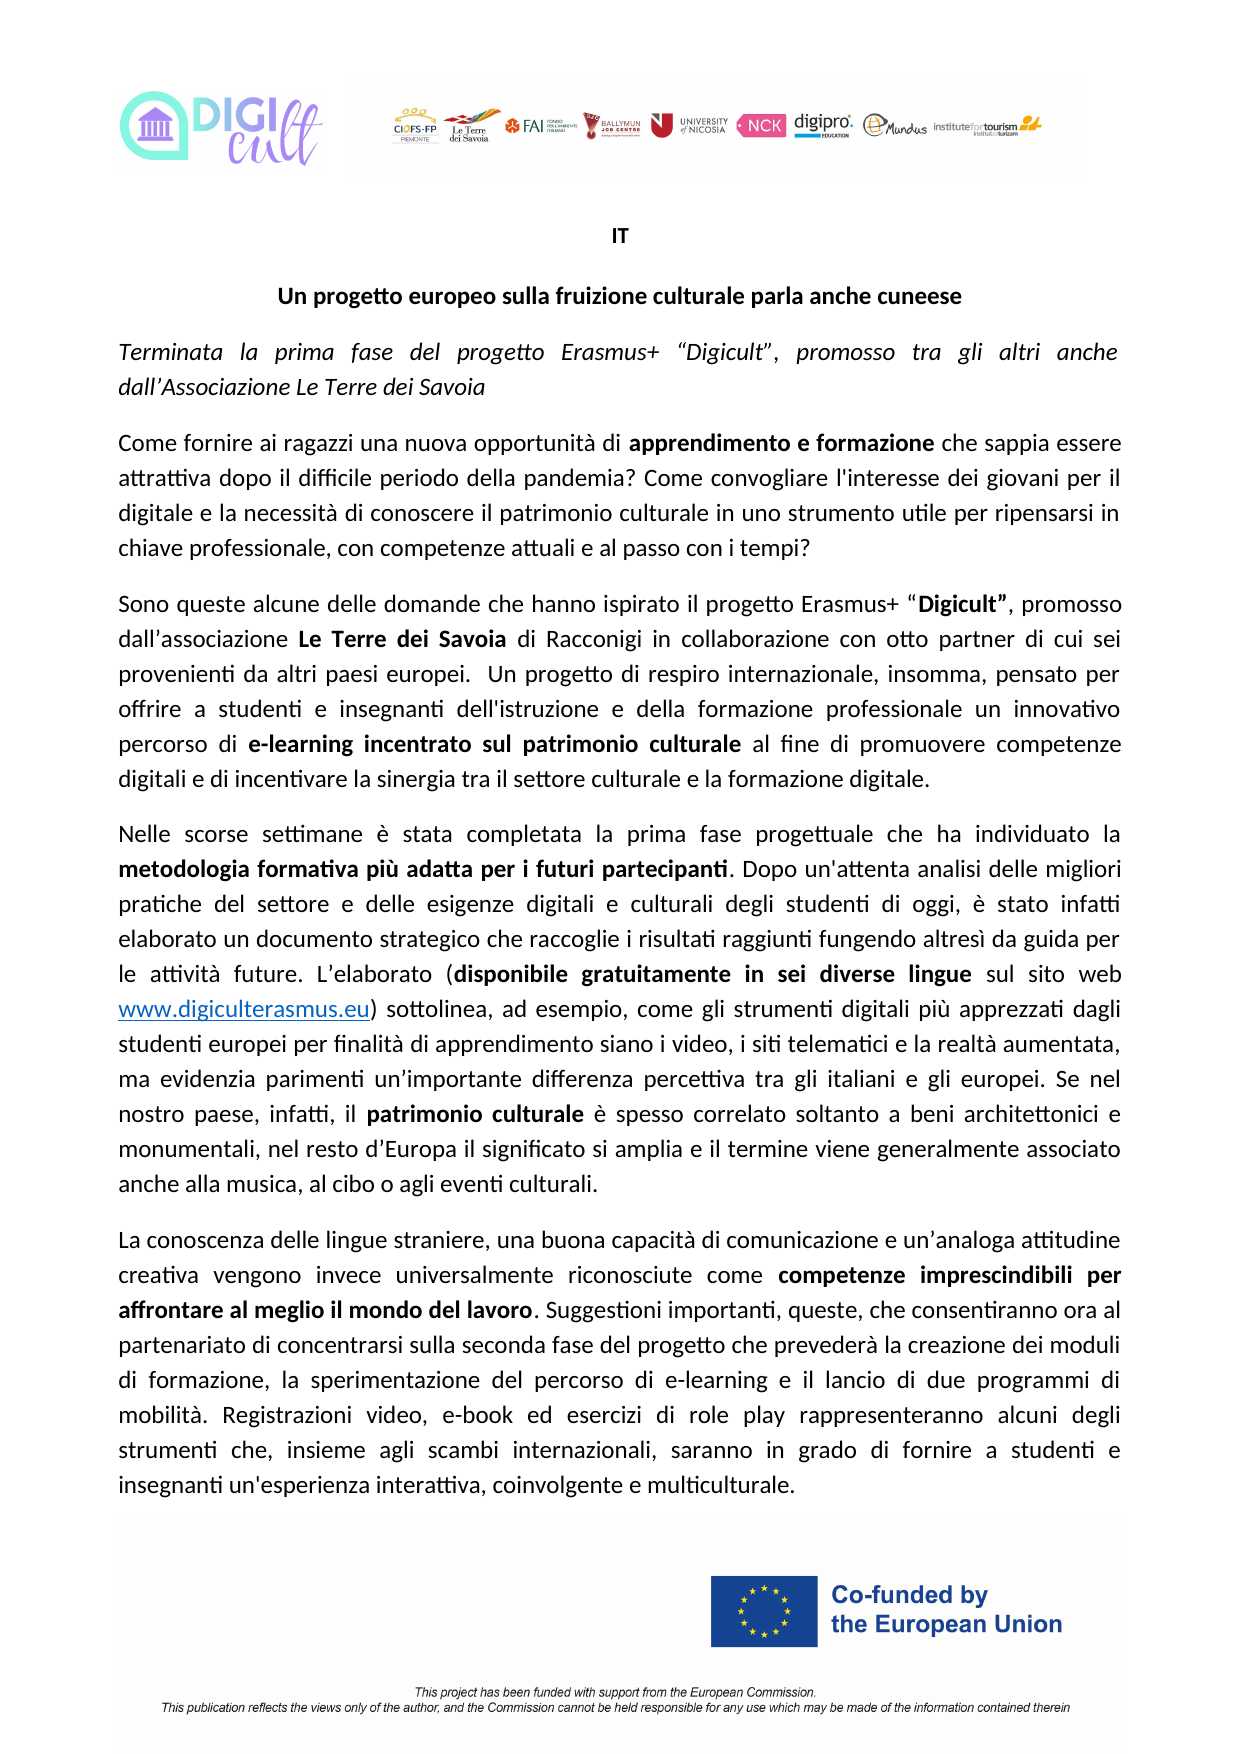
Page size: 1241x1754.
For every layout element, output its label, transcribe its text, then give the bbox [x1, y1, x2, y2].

text Terminata la prima fase del progetto Erasmus+ “Digicult”, promosso tra gli altri anche dall’Associazione Le Terre dei Savoia [118, 336, 1122, 402]
picture [118, 90, 327, 174]
picture [351, 73, 1082, 178]
text La conoscenza delle lingue straniere, una buona capacità di comunicazione e un’analoga attitudine creativa vengono invece universalmente riconosciute come competenze imprescindibili per affrontare al meglio il mondo del lavoro. Suggestioni importanti, queste, che consentiranno ora al partenariato di concentrarsi sulla seconda fase del progetto che prevederà la creazione dei moduli di formazione, la sperimentazione del percorso di e-learning e il lancio di due programmi di mobilità. Registrazioni video, e-book ed esercizi di role play rappresenteranno alcuni degli strumenti che, insieme agli scambi internazionali, saranno in grado di fornire a studenti e insegnanti un'esperienza interattiva, coinvolgente e multiculturale. [118, 1224, 1122, 1500]
text Nelle scorse settimane è stata completata la prima fase progettuale che ha individuato la metodologia formativa più adatta per i futuri partecipanti. Dopo un'attenta analisi delle migliori pratiche del settore e delle esigenze digitali e culturali degli studenti di oggi, è stato infatti elaborato un documento strategico che raccoglie i risultati raggiunti fungendo altresì da guida per le attività future. L’elaborato (disponibile gratuitamente in sei diverse lingue sul sito web www.digiculterasmus.eu) sottolinea, ad esempio, come gli strumenti digitali più apprezzati dagli studenti europei per finalità di apprendimento siano i video, i siti telematici e la realtà aumentata, ma evidenzia parimenti un’importante differenza percettiva tra gli italiani e gli europei. Se nel nostro paese, infatti, il patrimonio culturale è spesso correlato soltanto a beni architettonici e monumentali, nel resto d’Europa il significato si amplia e il termine viene generalmente associato anche alla musica, al cibo o agli eventi culturali. [118, 818, 1122, 1199]
picture [118, 1518, 1123, 1754]
text Come fornire ai ragazzi una nuova opportunità di apprendimento e formazione che sappia essere attrattiva dopo il difficile periodo della pandemia? Come convogliare l'interesse dei giovani per il digitale e la necessità di conoscere il patrimonio culturale in uno strumento utile per ripensarsi in chiave professionale, con competenze attuali e al passo con i tempi? [118, 427, 1122, 562]
text Un progetto europeo sulla fruizione culturale parla anche cuneese [118, 280, 1122, 311]
text Sono queste alcune delle domande che hanno ispirato il progetto Erasmus+ “Digicult”, promosso dall’associazione Le Terre dei Savoia di Racconigi in collaborazione con otto partner di cui sei provenienti da altri paesi europei. Un progetto di respiro internazionale, insomma, pensato per offrire a studenti e insegnanti dell'istruzione e della formazione professionale un innovativo percorso di e-learning incentrato sul patrimonio culturale al fine di promuovere competenze digitali e di incentivare la sinergia tra il settore culturale e la formazione digitale. [118, 588, 1122, 793]
text IT [118, 222, 1122, 249]
